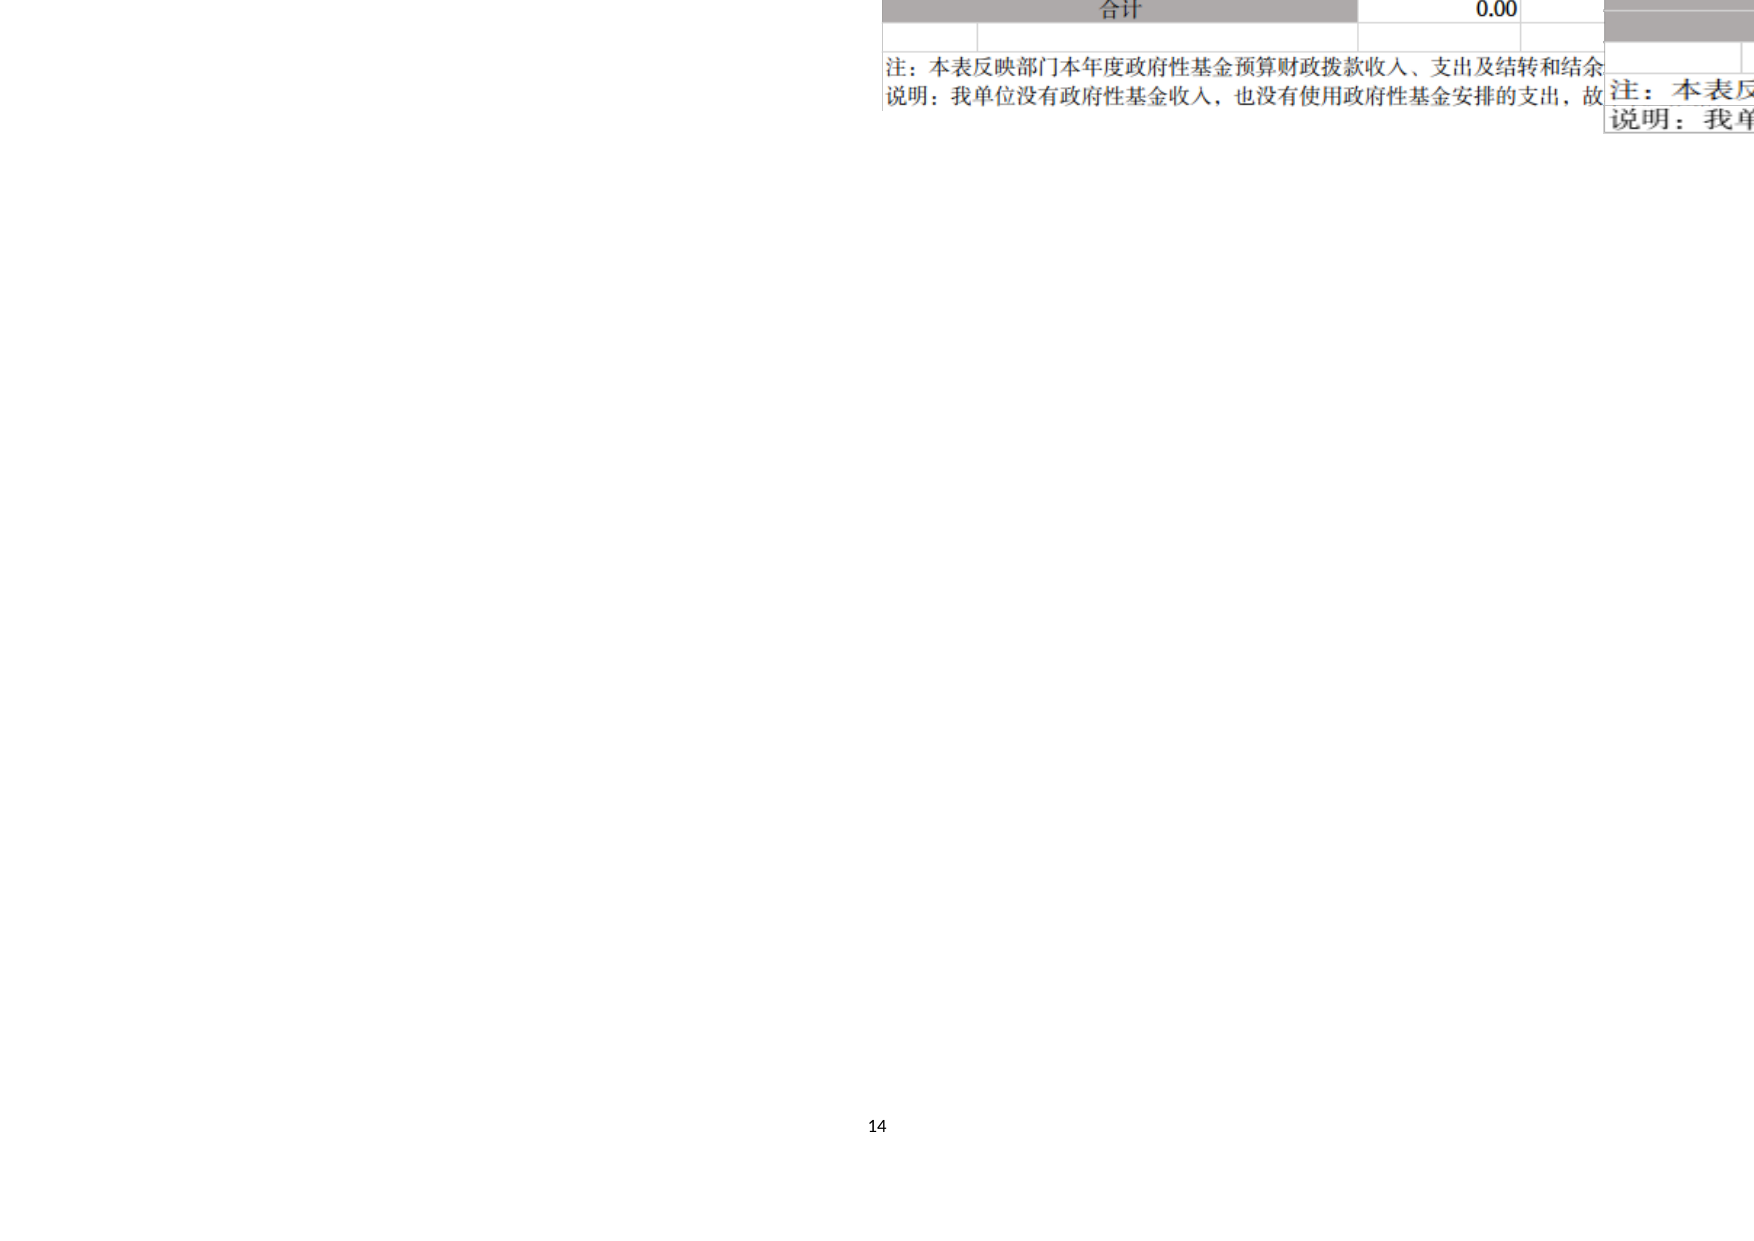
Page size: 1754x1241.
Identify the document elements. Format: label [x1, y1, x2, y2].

picture [881, 0, 1754, 134]
